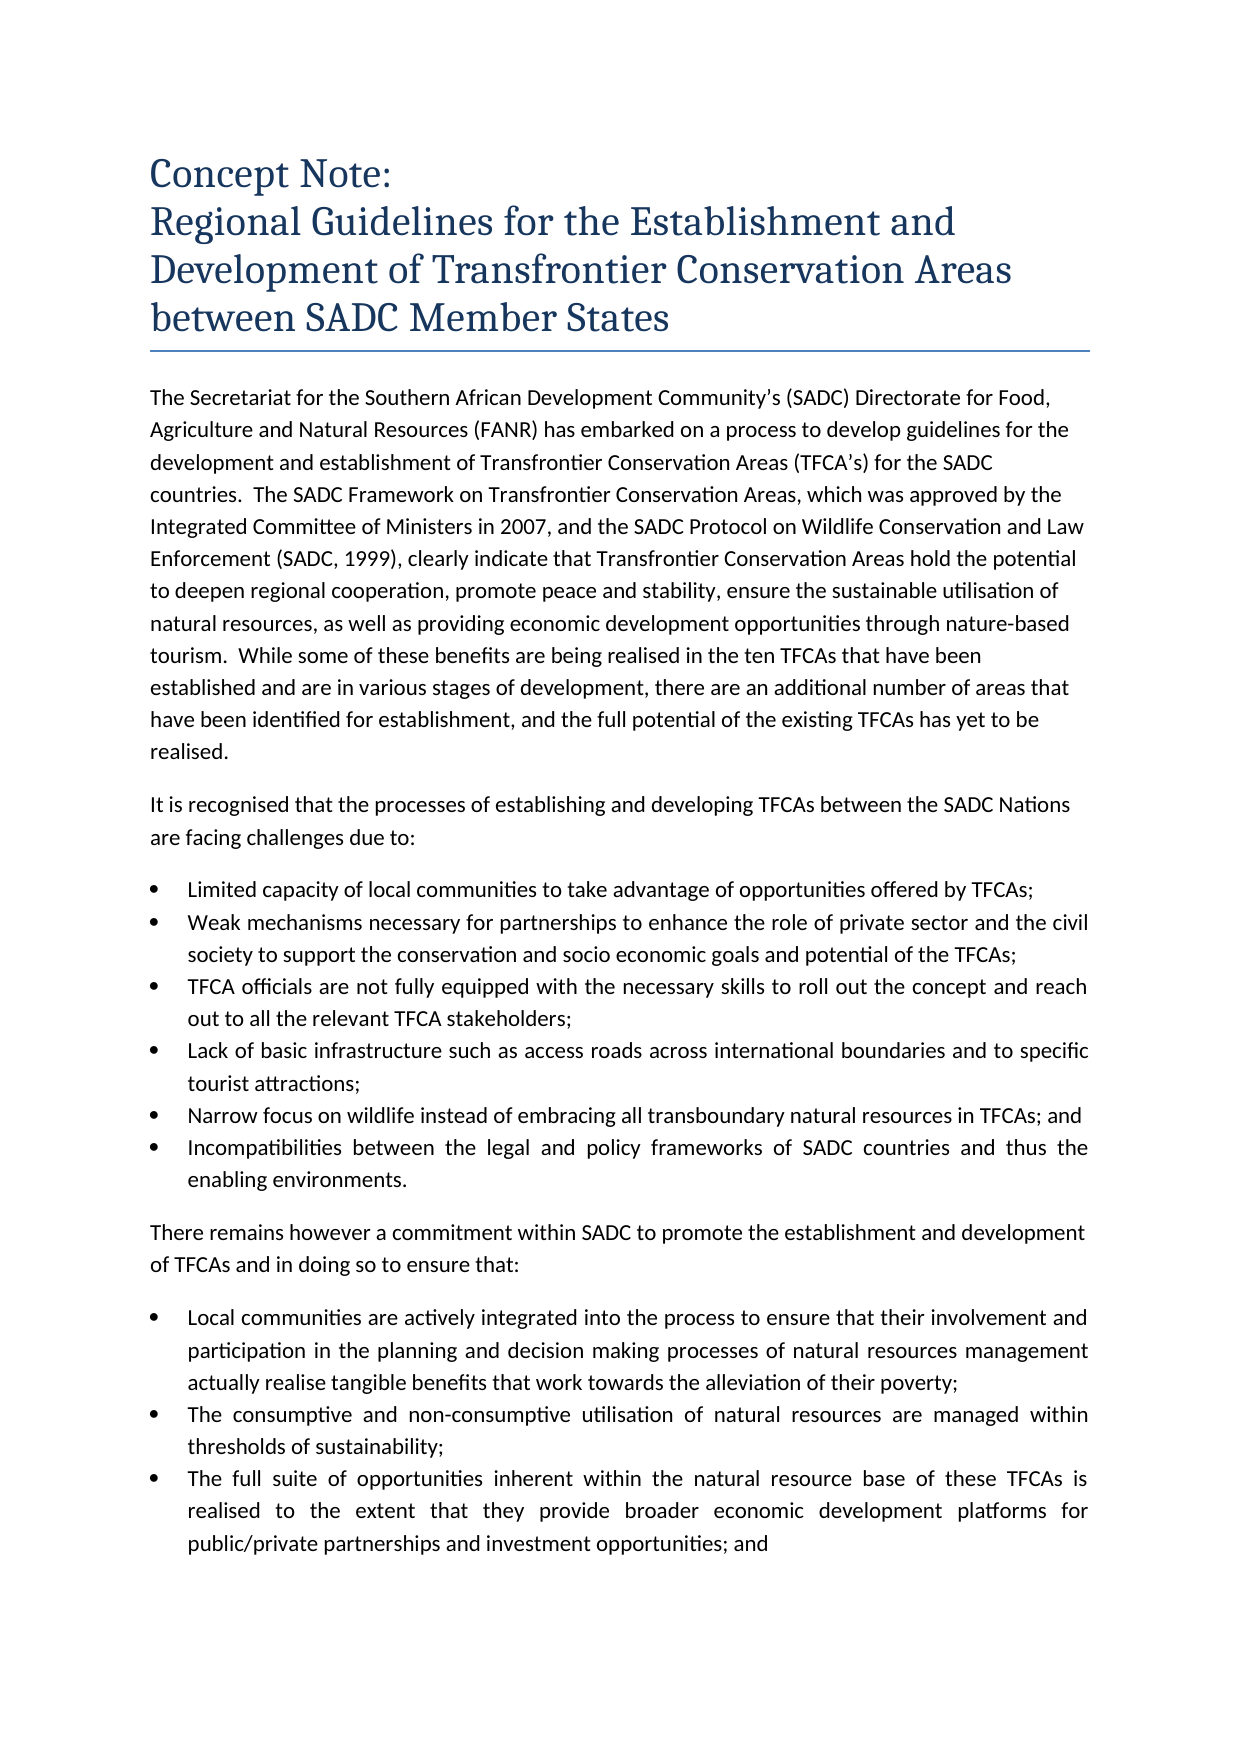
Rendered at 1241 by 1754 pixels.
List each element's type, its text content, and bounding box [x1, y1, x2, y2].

text There remains however a commitment within SADC to promote the establishment and development of TFCAs and in doing so to ensure that: [150, 1218, 1090, 1278]
title Concept Note: [150, 150, 1090, 198]
title Regional Guidelines for the Establishment and Development of Transfrontier Conservation Areas between SADC Member States [150, 198, 1090, 350]
list The consumptive and non-consumptive utilisation of natural resources are managed within thresholds of sustainability; [150, 1400, 1090, 1460]
list The full suite of opportunities inherent within the natural resource base of these TFCAs is realised to the extent that they provide broader economic development platforms for public/private partnerships and investment opportunities; and [150, 1464, 1090, 1557]
text It is recognised that the processes of establishing and developing TFCAs between the SADC Nations are facing challenges due to: [150, 790, 1090, 851]
list Incompatibilities between the legal and policy frameworks of SADC countries and thus the enabling environments. [150, 1133, 1090, 1193]
list Narrow focus on wildlife instead of embracing all transboundary natural resources in TFCAs; and [150, 1101, 1090, 1129]
list Limited capacity of local communities to take advantage of opportunities offered by TFCAs; [150, 876, 1090, 904]
list Local communities are actively integrated into the process to ensure that their involvement and participation in the planning and decision making processes of natural resources management actually realise tangible benefits that work towards the alleviation of their poverty; [150, 1303, 1090, 1396]
list Lack of basic infrastructure such as access roads across international boundaries and to specific tourist attractions; [150, 1037, 1090, 1097]
list TFCA officials are not fully equipped with the necessary skills to roll out the concept and reach out to all the relevant TFCA stakeholders; [150, 972, 1090, 1032]
text The Secretariat for the Southern African Development Community’s (SADC) Directorate for Food, Agriculture and Natural Resources (FANR) has embarked on a process to develop guidelines for the development and establishment of Transfrontier Conservation Areas (TFCA’s) for the SADC countries. The SADC Framework on Transfrontier Conservation Areas, which was approved by the Integrated Committee of Ministers in 2007, and the SADC Protocol on Wildlife Conservation and Law Enforcement (SADC, 1999), clearly indicate that Transfrontier Conservation Areas hold the potential to deepen regional cooperation, promote peace and stability, ensure the sustainable utilisation of natural resources, as well as providing economic development opportunities through nature-based tourism. While some of these benefits are being realised in the ten TFCAs that have been established and are in various stages of development, there are an additional number of areas that have been identified for establishment, and the full potential of the existing TFCAs has yet to be realised. [150, 383, 1090, 765]
list Weak mechanisms necessary for partnerships to enhance the role of private sector and the civil society to support the conservation and socio economic goals and potential of the TFCAs; [150, 908, 1090, 968]
